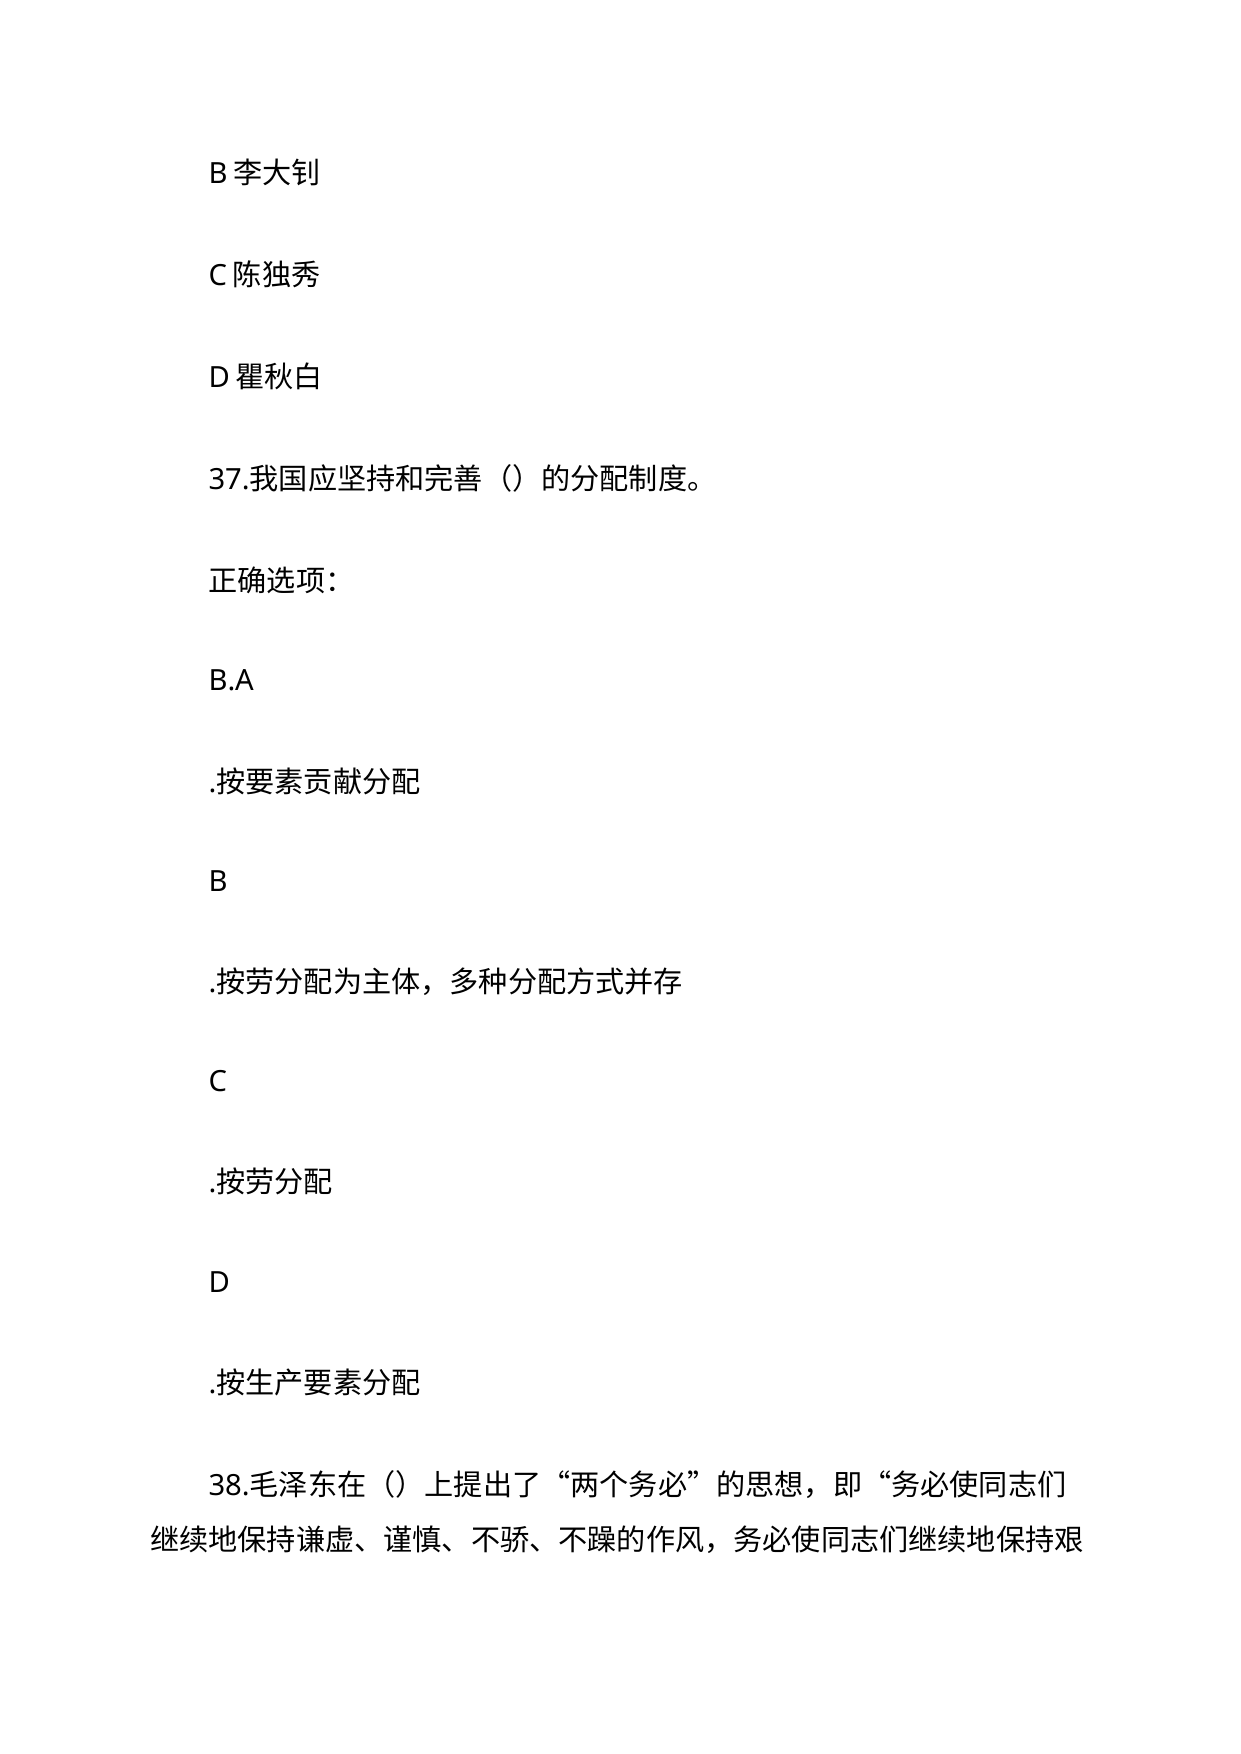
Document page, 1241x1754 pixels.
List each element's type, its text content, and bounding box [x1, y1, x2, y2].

text D瞿秋白 [150, 354, 1090, 396]
text D [150, 1261, 1090, 1301]
text 37.我国应坚持和完善（）的分配制度。 [150, 456, 1090, 498]
text C [150, 1061, 1090, 1100]
text .按劳分配 [150, 1159, 1090, 1201]
text C陈独秀 [150, 252, 1090, 294]
text B [150, 860, 1090, 900]
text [150, 1461, 1090, 1559]
text .按劳分配为主体，多种分配方式并存 [150, 958, 1090, 1001]
text .按生产要素分配 [150, 1359, 1090, 1402]
text B.A [150, 660, 1090, 699]
text .按要素贡献分配 [150, 758, 1090, 801]
text 正确选项： [150, 558, 1090, 600]
text B李大钊 [150, 150, 1090, 192]
